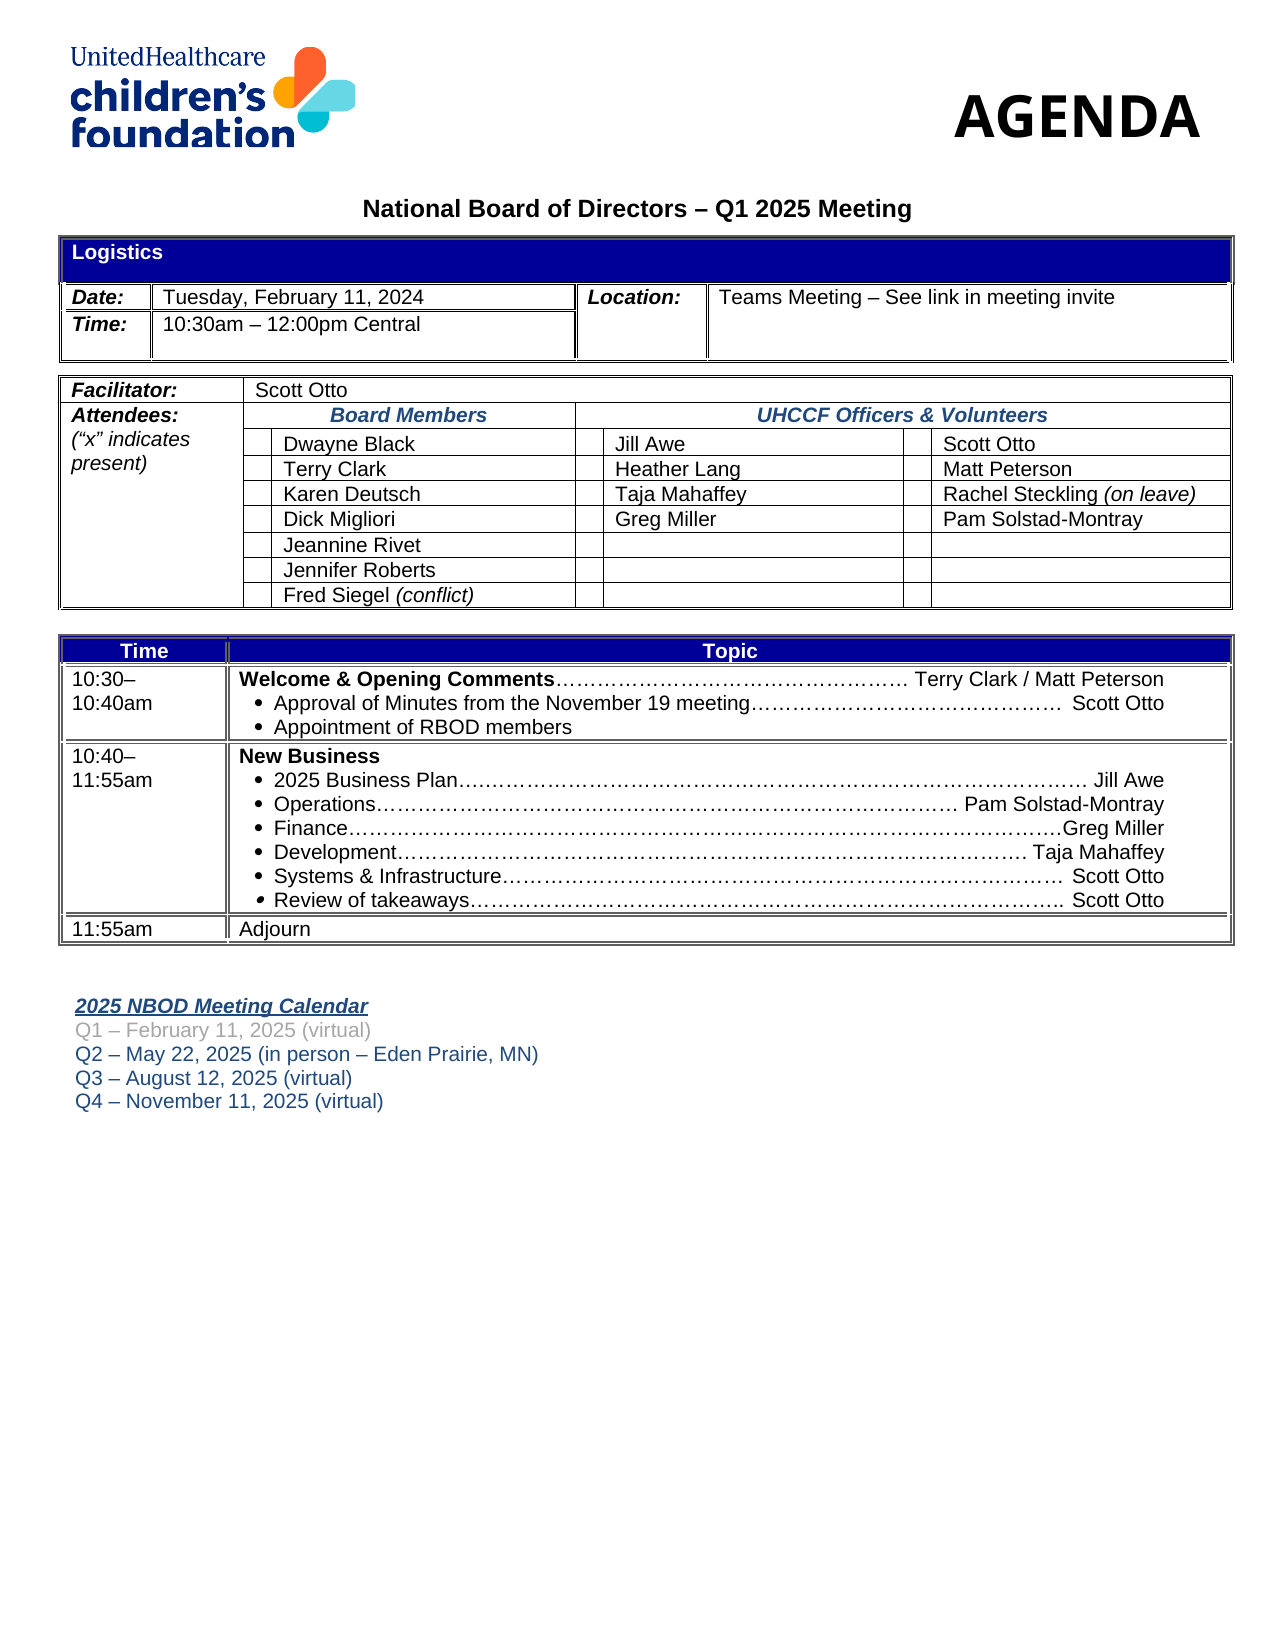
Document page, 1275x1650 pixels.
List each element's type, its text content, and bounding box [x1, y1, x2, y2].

table_cell [904, 429, 931, 455]
table_cell Date: [62, 282, 150, 309]
table_cell Terry Clark [272, 456, 575, 480]
table_cell Board Members [244, 403, 575, 428]
table_cell 10:40–11:55am [60, 739, 228, 912]
table_cell Rachel Steckling (on leave) [932, 481, 1230, 505]
table_cell Greg Miller [604, 506, 903, 532]
table_cell [244, 533, 271, 557]
table_cell Tuesday, February 11, 2024 [153, 285, 574, 309]
table_cell [576, 429, 603, 455]
table_cell Time: [60, 309, 151, 360]
table_cell [244, 429, 271, 455]
table_cell 10:30– 10:40am [60, 663, 228, 739]
table_cell [244, 481, 271, 505]
table_cell Karen Deutsch [272, 481, 575, 505]
table_cell 11:55am [60, 912, 228, 941]
table_cell [904, 481, 931, 505]
table_cell [244, 456, 271, 480]
table_cell [576, 456, 603, 480]
table_cell Jennifer Roberts [272, 558, 575, 582]
text Q3 – August 12, 2025 (virtual) [75, 1065, 1200, 1089]
table_cell [904, 533, 931, 557]
table_cell Heather Lang [604, 456, 903, 480]
table_cell [904, 583, 931, 607]
table_header Logistics [63, 240, 1230, 282]
table_cell UHCCF Officers & Volunteers [576, 403, 1230, 428]
table_cell [904, 506, 931, 532]
table_cell [576, 481, 603, 505]
table_cell 10:30am – 12:00pm Central [151, 312, 576, 360]
table_cell [576, 583, 603, 607]
table_cell [244, 583, 271, 607]
table_cell [576, 506, 603, 532]
table_cell [244, 506, 271, 532]
table_cell Adjourn [228, 912, 1232, 941]
table_cell [604, 533, 903, 557]
table_header Facilitator: [61, 378, 243, 402]
table_cell [904, 456, 931, 480]
subtitle National Board of Directors – Q1 2025 Meeting [75, 194, 1200, 223]
table_cell [904, 558, 931, 582]
table_cell [604, 558, 903, 582]
table_cell [932, 533, 1230, 557]
table_cell [244, 558, 271, 582]
text Q4 – November 11, 2025 (virtual) [75, 1089, 1200, 1113]
table_cell Location: [576, 285, 707, 360]
table_header Topic [228, 638, 1230, 662]
text Q2 – May 22, 2025 (in person – Eden Prairie, MN) [75, 1041, 1200, 1065]
table_cell Jeannine Rivet [272, 533, 575, 557]
picture [70, 47, 355, 147]
table_cell Pam Solstad-Montray [932, 506, 1230, 532]
table_cell [932, 583, 1230, 607]
table_cell [932, 558, 1230, 582]
table_cell Fred Siegel (conflict) [272, 583, 575, 607]
table_cell Jill Awe [604, 429, 903, 455]
table_cell New Business 2025 Business Plan….…………………………………………………………………………… Jill Awe Operations………………………………………………………………………… Pam Solstad-Montray Finance…………………………………………………………………………………………. Greg Miller Development………………………………………………………………………………. Taja Mahaffey Systems & Infrastructure……………………………………………………………………… Scott Otto Review of takeaways………………………………………………………………………….. Scott Otto [228, 739, 1232, 912]
text Q1 – February 11, 2025 (virtual) [75, 1017, 1200, 1041]
table_cell [576, 558, 603, 582]
table_header Time [60, 636, 228, 662]
text 2025 NBOD Meeting Calendar [75, 993, 1200, 1017]
table_cell Dwayne Black [272, 429, 575, 455]
table_cell [604, 583, 903, 607]
table_cell Dick Migliori [272, 506, 575, 532]
table_cell Taja Mahaffey [604, 481, 903, 505]
table_cell Matt Peterson [932, 456, 1230, 480]
table_cell [576, 533, 603, 557]
table_cell Welcome & Opening Comments…………………………………………… Terry Clark / Matt Peterson Approval of Minutes from the November 19 meeting……………………………………… Scott Otto Appointment of RBOD members [228, 663, 1232, 739]
table_cell Scott Otto [932, 429, 1230, 455]
table_cell Teams Meeting – See link in meeting invite [707, 282, 1231, 360]
table_cell Attendees: (“x” indicates present) [61, 403, 243, 607]
table_header Scott Otto [244, 378, 1230, 402]
